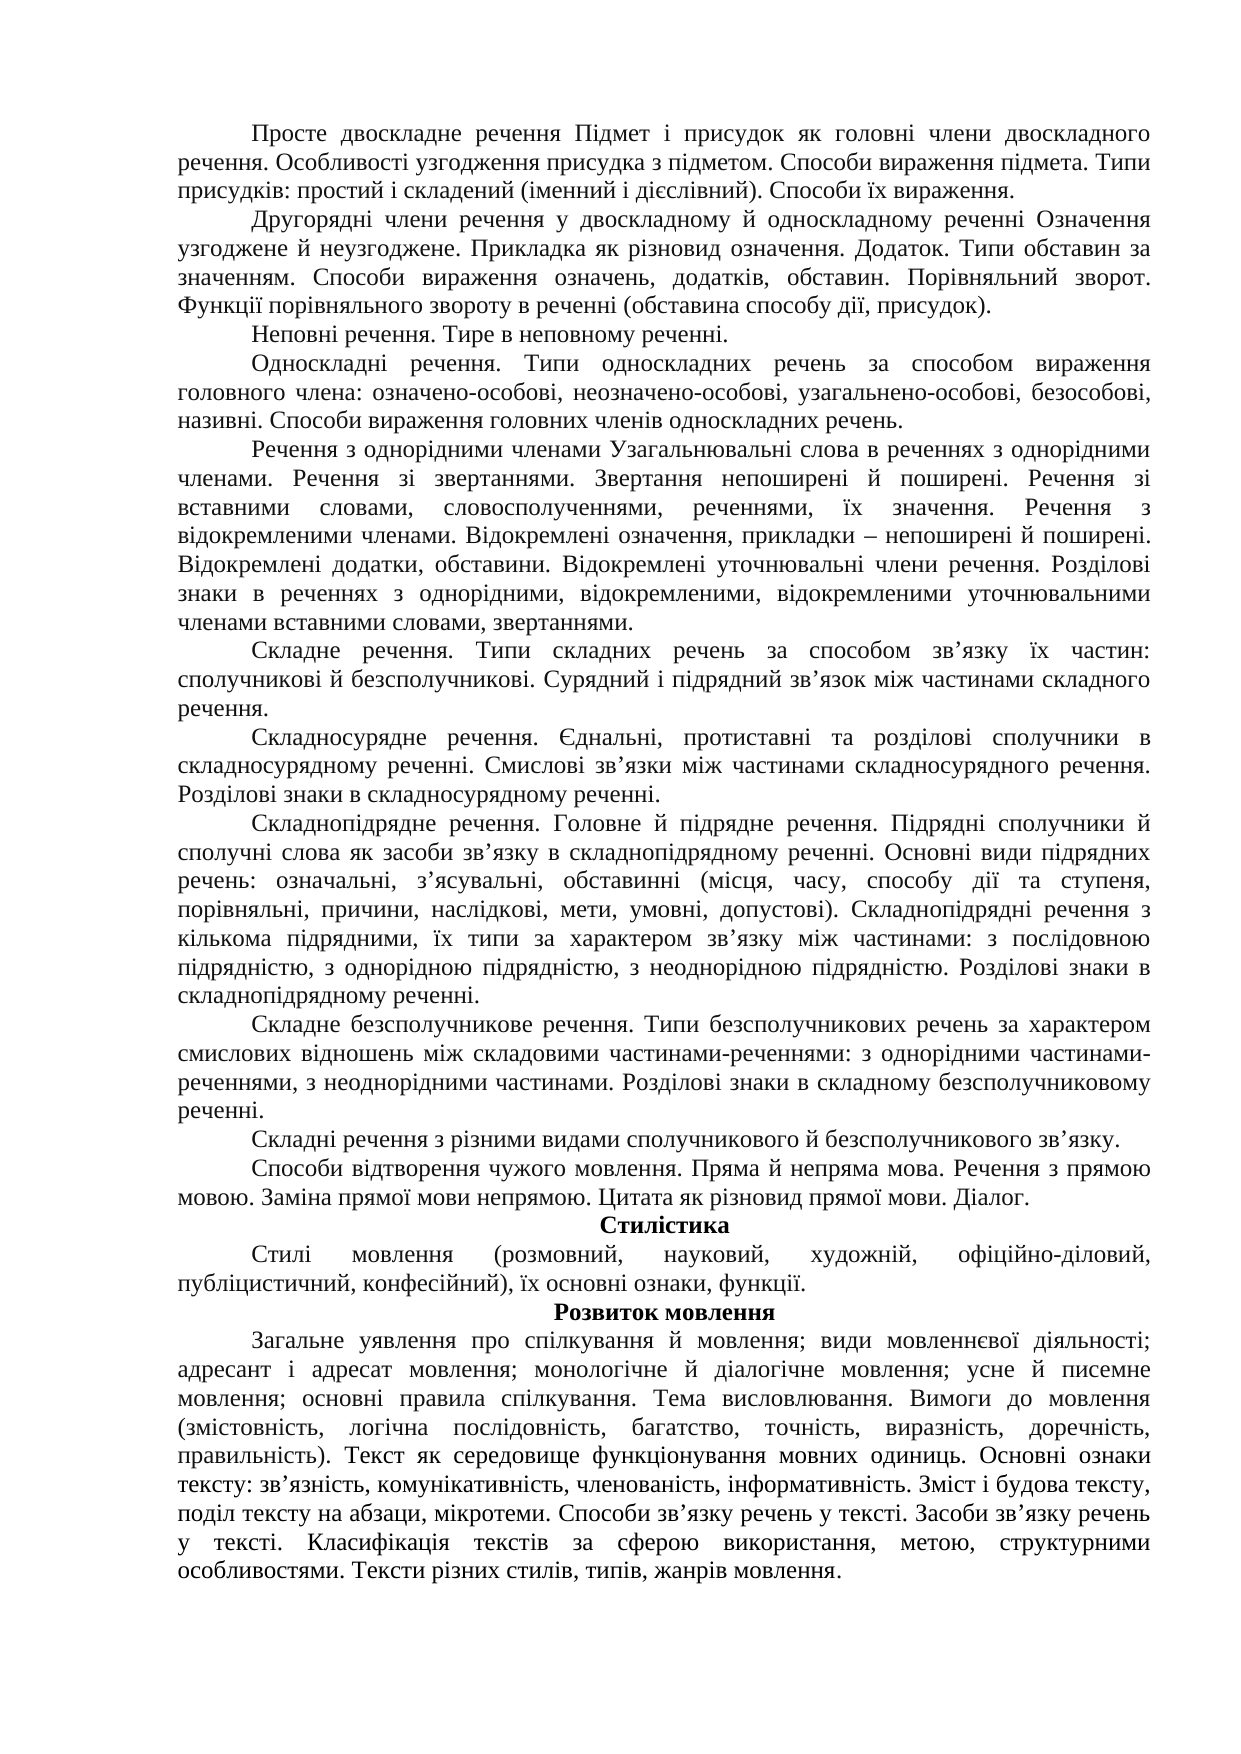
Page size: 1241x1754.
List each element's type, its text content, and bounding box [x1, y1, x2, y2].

text Складне безсполучникове речення. Типи безсполучникових речень за характером смислових відношень між складовими частинами-реченнями: з однорідними частинами-реченнями, з неоднорідними частинами. Розділові знаки в складному безсполучниковому реченні. [177, 1009, 1152, 1124]
text Неповні речення. Тире в неповному реченні. [177, 319, 1152, 348]
text Розвиток мовлення [177, 1297, 1152, 1326]
text Односкладні речення. Типи односкладних речень за способом вираження головного члена: означено-особові, неозначено-особові, узагальнено-особові, безособові, називні. Способи вираження головних членів односкладних речень. [177, 348, 1152, 434]
text Складне речення. Типи складних речень за способом зв’язку їх частин: сполучникові й безсполучникові. Сурядний і підрядний зв’язок між частинами складного речення. [177, 636, 1152, 722]
text Складні речення з різними видами сполучникового й безсполучникового зв’язку. [177, 1124, 1152, 1153]
text Складнопідрядне речення. Головне й підрядне речення. Підрядні сполучники й сполучні слова як засоби зв’язку в складнопідрядному реченні. Основні види підрядних речень: означальні, з’ясувальні, обставинні (місця, часу, способу дії та ступеня, порівняльні, причини, наслідкові, мети, умовні, допустові). Складнопідрядні речення з кількома підрядними, їх типи за характером зв’язку між частинами: з послідовною підрядністю, з однорідною підрядністю, з неоднорідною підрядністю. Розділові знаки в складнопідрядному реченні. [177, 808, 1152, 1009]
text Другорядні члени речення у двоскладному й односкладному реченні Означення узгоджене й неузгоджене. Прикладка як різновид означення. Додаток. Типи обставин за значенням. Способи вираження означень, додатків, обставин. Порівняльний зворот. Функції порівняльного звороту в реченні (обставина способу дії, присудок). [177, 204, 1152, 319]
text Способи відтворення чужого мовлення. Пряма й непряма мова. Речення з прямою мовою. Заміна прямої мови непрямою. Цитата як різновид прямої мови. Діалог. [177, 1153, 1152, 1211]
text Просте двоскладне речення Підмет і присудок як головні члени двоскладного речення. Особливості узгодження присудка з підметом. Способи вираження підмета. Типи присудків: простий і складений (іменний і дієслівний). Способи їх вираження. [177, 118, 1152, 204]
text Речення з однорідними членами Узагальнювальні слова в реченнях з однорідними членами. Речення зі звертаннями. Звертання непоширені й поширені. Речення зі вставними словами, словосполученнями, реченнями, їх значення. Речення з відокремленими членами. Відокремлені означення, прикладки – непоширені й поширені. Відокремлені додатки, обставини. Відокремлені уточнювальні члени речення. Розділові знаки в реченнях з однорідними, відокремленими, відокремленими уточнювальними членами вставними словами, звертаннями. [177, 434, 1152, 636]
text Стилістика [177, 1211, 1152, 1239]
text Загальне уявлення про спілкування й мовлення; види мовленнєвої діяльності; адресант і адресат мовлення; монологічне й діалогічне мовлення; усне й писемне мовлення; основні правила спілкування. Тема висловлювання. Вимоги до мовлення (змістовність, логічна послідовність, багатство, точність, виразність, доречність, правильність). Текст як середовище функціонування мовних одиниць. Основні ознаки тексту: зв’язність, комунікативність, членованість, інформативність. Зміст і будова тексту, поділ тексту на абзаци, мікротеми. Способи зв’язку речень у тексті. Засоби зв’язку речень у тексті. Класифікація текстів за сферою використання, метою, структурними особливостями. Тексти різних стилів, типів, жанрів мовлення. [177, 1326, 1152, 1584]
text Складносурядне речення. Єднальні, протиставні та розділові сполучники в складносурядному реченні. Смислові зв’язки між частинами складносурядного речення. Розділові знаки в складносурядному реченні. [177, 722, 1152, 808]
text Стилі мовлення (розмовний, науковий, художній, офіційно-діловий, публіцистичний, конфесійний), їх основні ознаки, функції. [177, 1239, 1152, 1297]
